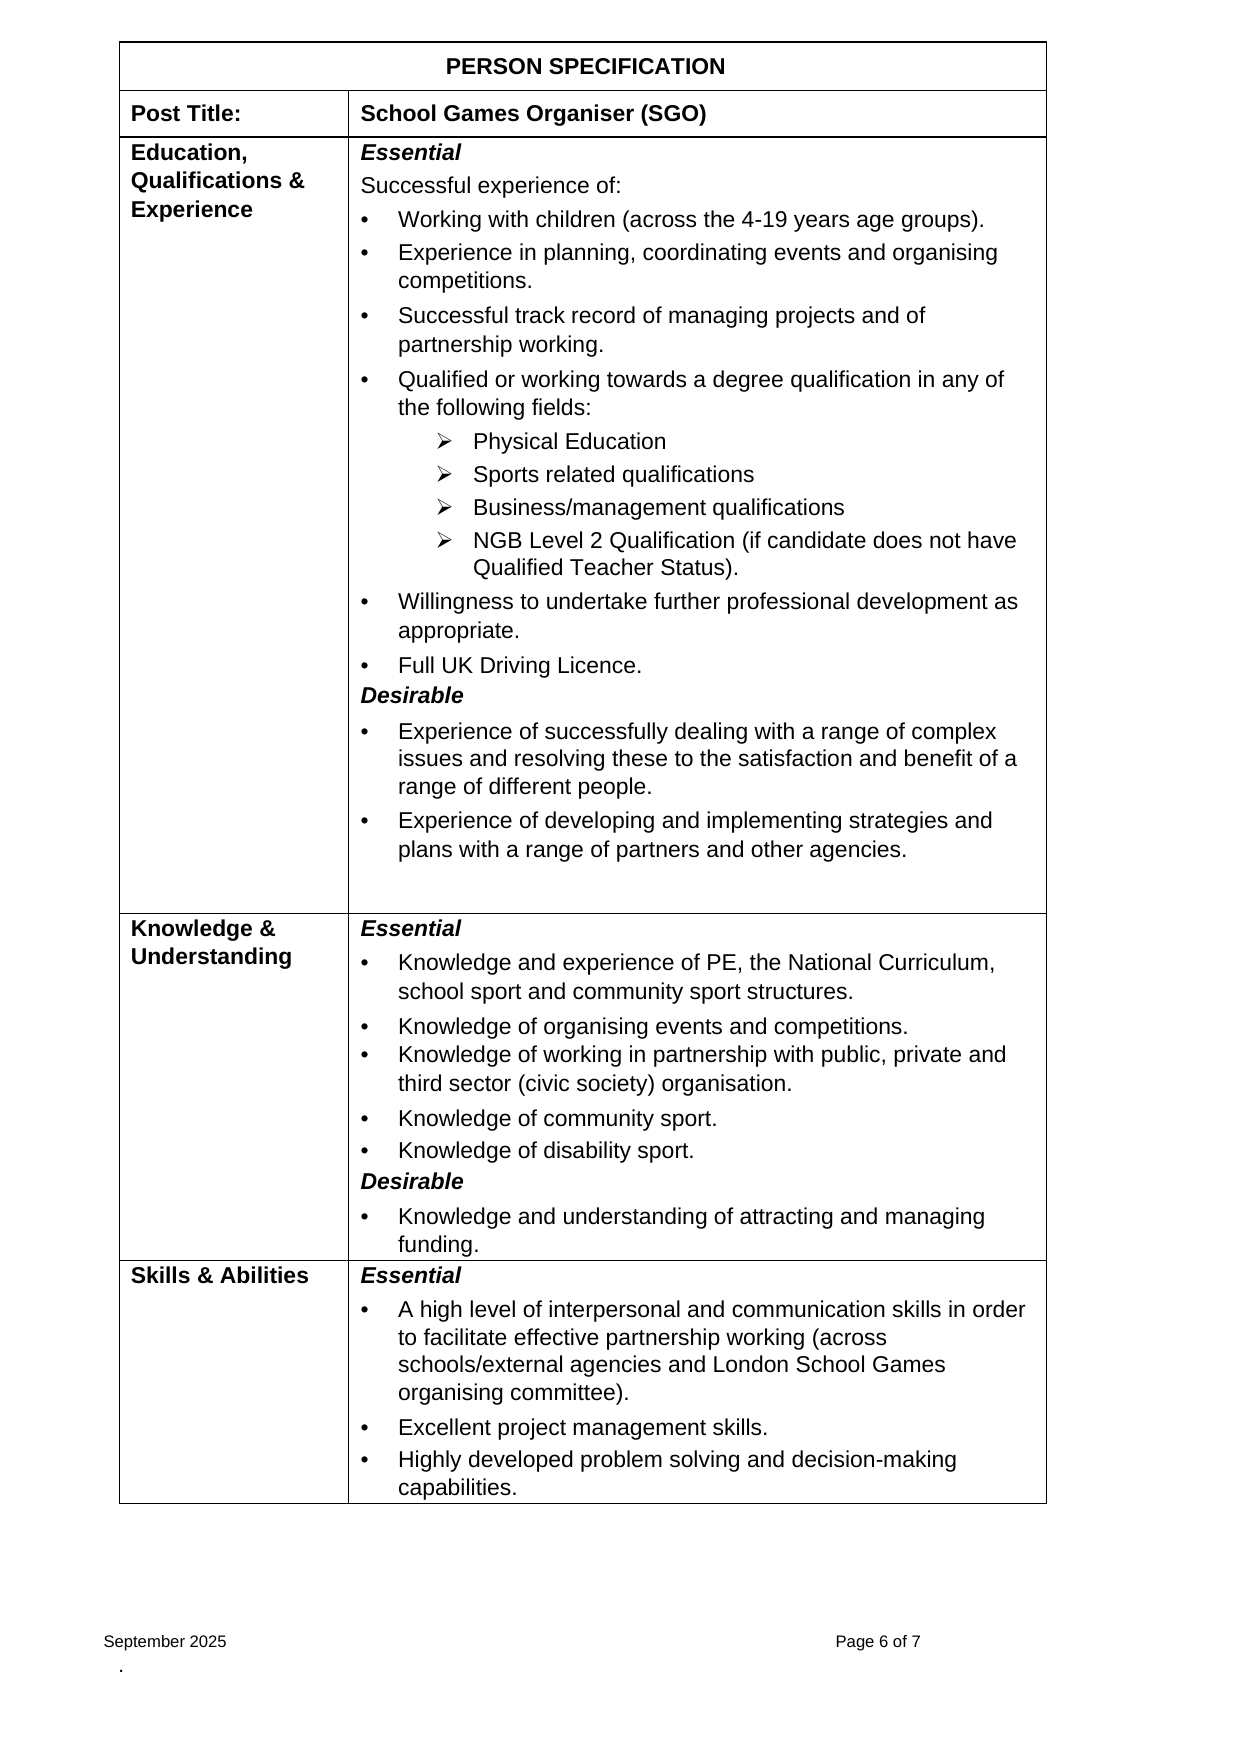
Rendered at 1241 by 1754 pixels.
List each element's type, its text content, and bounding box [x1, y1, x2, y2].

table_cell Essential Knowledge and experience of PE, the National Curriculum, school sport and community sport structures. Knowledge of organising events and competitions. Knowledge of working in partnership with public, private and third sector (civic society) organisation. Knowledge of community sport. Knowledge of disability sport. Desirable Knowledge and understanding of attracting and managing funding. [349, 914, 1046, 1259]
table_cell Education, Qualifications & Experience [120, 138, 348, 912]
table_cell Knowledge & Understanding [120, 914, 348, 1259]
table_cell School Games Organiser (SGO) [349, 91, 1046, 136]
table_cell Post Title: [120, 91, 348, 136]
table_cell Essential Successful experience of: Working with children (across the 4-19 years age groups). Experience in planning, coordinating events and organising competitions. Successful track record of managing projects and of partnership working. Qualified or working towards a degree qualification in any of the following fields: Physical Education Sports related qualifications Business/management qualifications NGB Level 2 Qualification (if candidate does not have Qualified Teacher Status). Willingness to undertake further professional development as appropriate. Full UK Driving Licence. Desirable Experience of successfully dealing with a range of complex issues and resolving these to the satisfaction and benefit of a range of different people. Experience of developing and implementing strategies and plans with a range of partners and other agencies. [349, 138, 1046, 912]
table_header PERSON SPECIFICATION [120, 43, 1046, 90]
table_cell Skills & Abilities [120, 1261, 348, 1502]
table_cell Essential A high level of interpersonal and communication skills in order to facilitate effective partnership working (across schools/external agencies and London School Games organising committee). Excellent project management skills. Highly developed problem solving and decision-making capabilities. [349, 1261, 1046, 1502]
